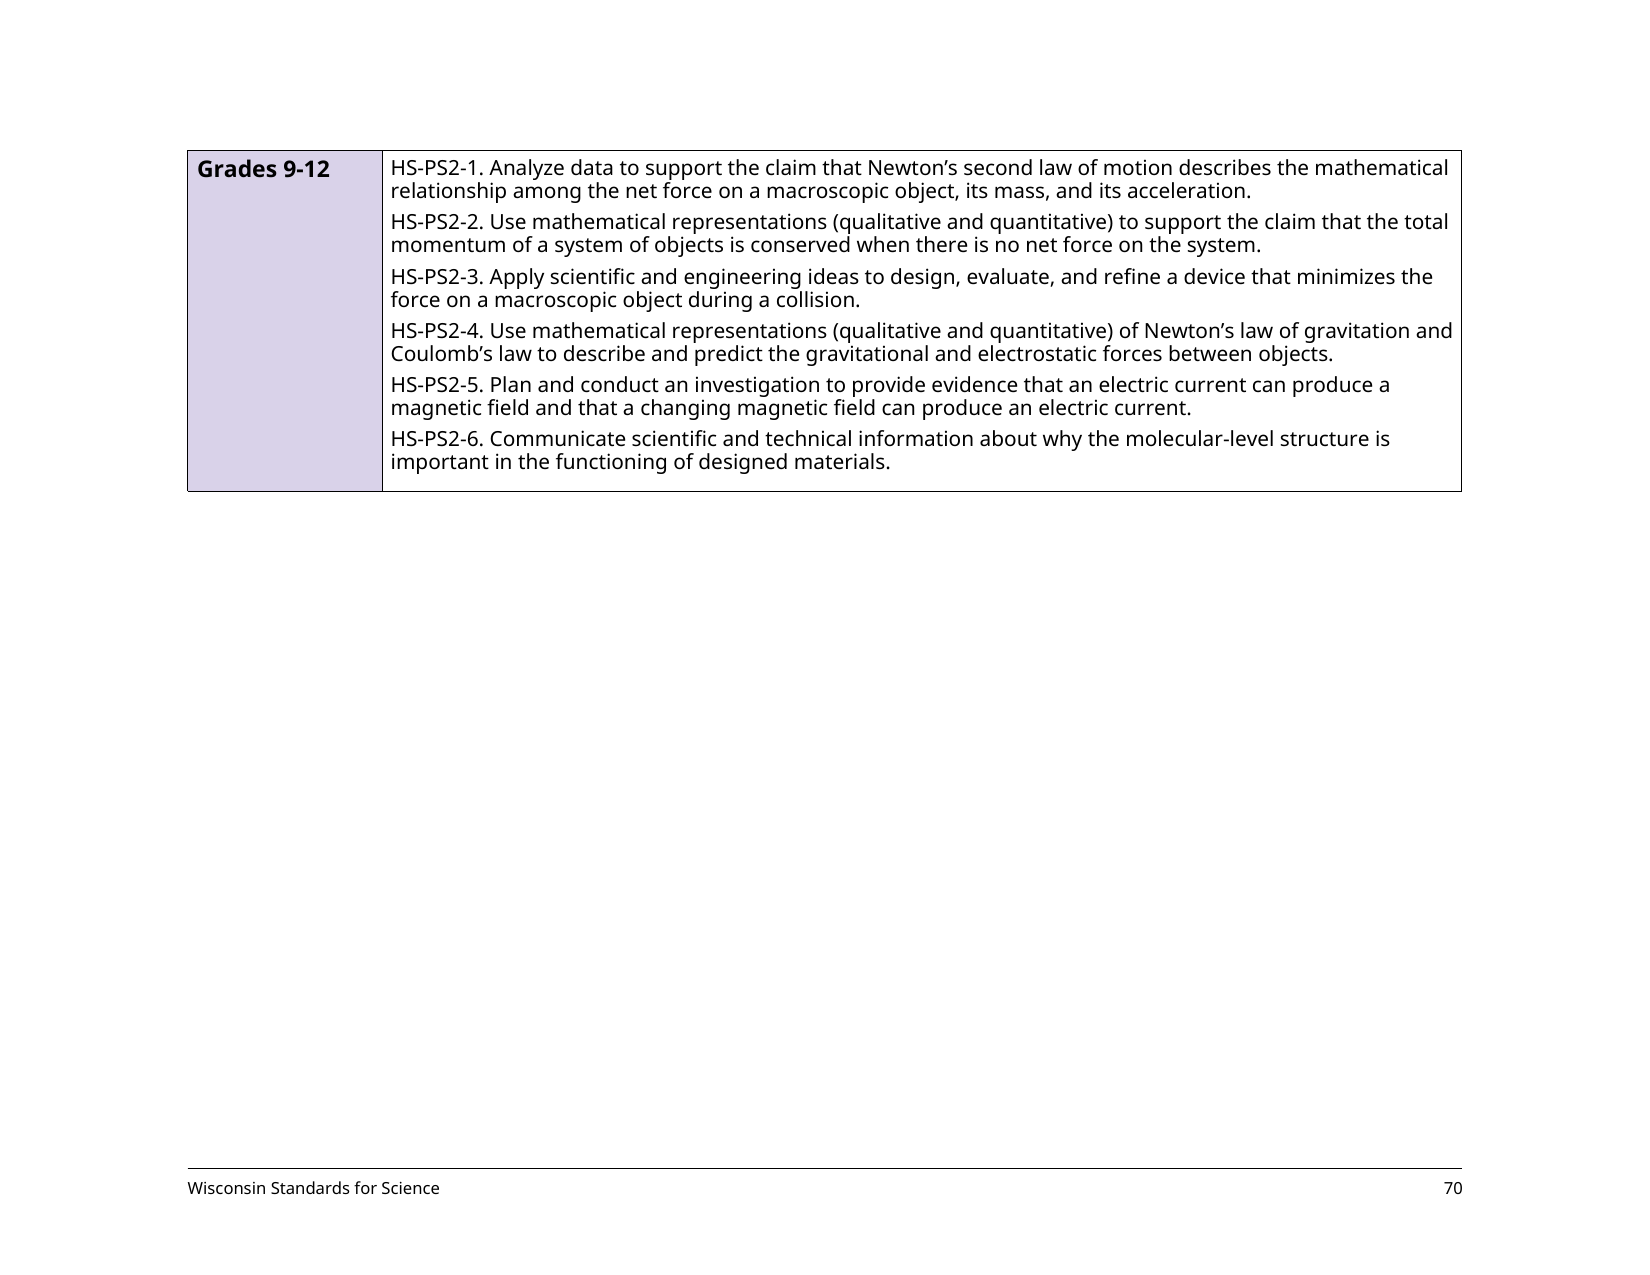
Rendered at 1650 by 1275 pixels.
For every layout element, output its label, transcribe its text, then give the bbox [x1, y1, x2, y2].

table_header Grades 9-12 [188, 151, 382, 491]
table_header HS-PS2-1. Analyze data to support the claim that Newton’s second law of motion describes the mathematical relationship among the net force on a macroscopic object, its mass, and its acceleration. HS-PS2-2. Use mathematical representations (qualitative and quantitative) to support the claim that the total momentum of a system of objects is conserved when there is no net force on the system. HS-PS2-3. Apply scientific and engineering ideas to design, evaluate, and refine a device that minimizes the force on a macroscopic object during a collision. HS-PS2-4. Use mathematical representations (qualitative and quantitative) of Newton’s law of gravitation and Coulomb’s law to describe and predict the gravitational and electrostatic forces between objects. HS-PS2-5. Plan and conduct an investigation to provide evidence that an electric current can produce a magnetic field and that a changing magnetic field can produce an electric current. HS-PS2-6. Communicate scientific and technical information about why the molecular-level structure is important in the functioning of designed materials. [383, 151, 1461, 491]
